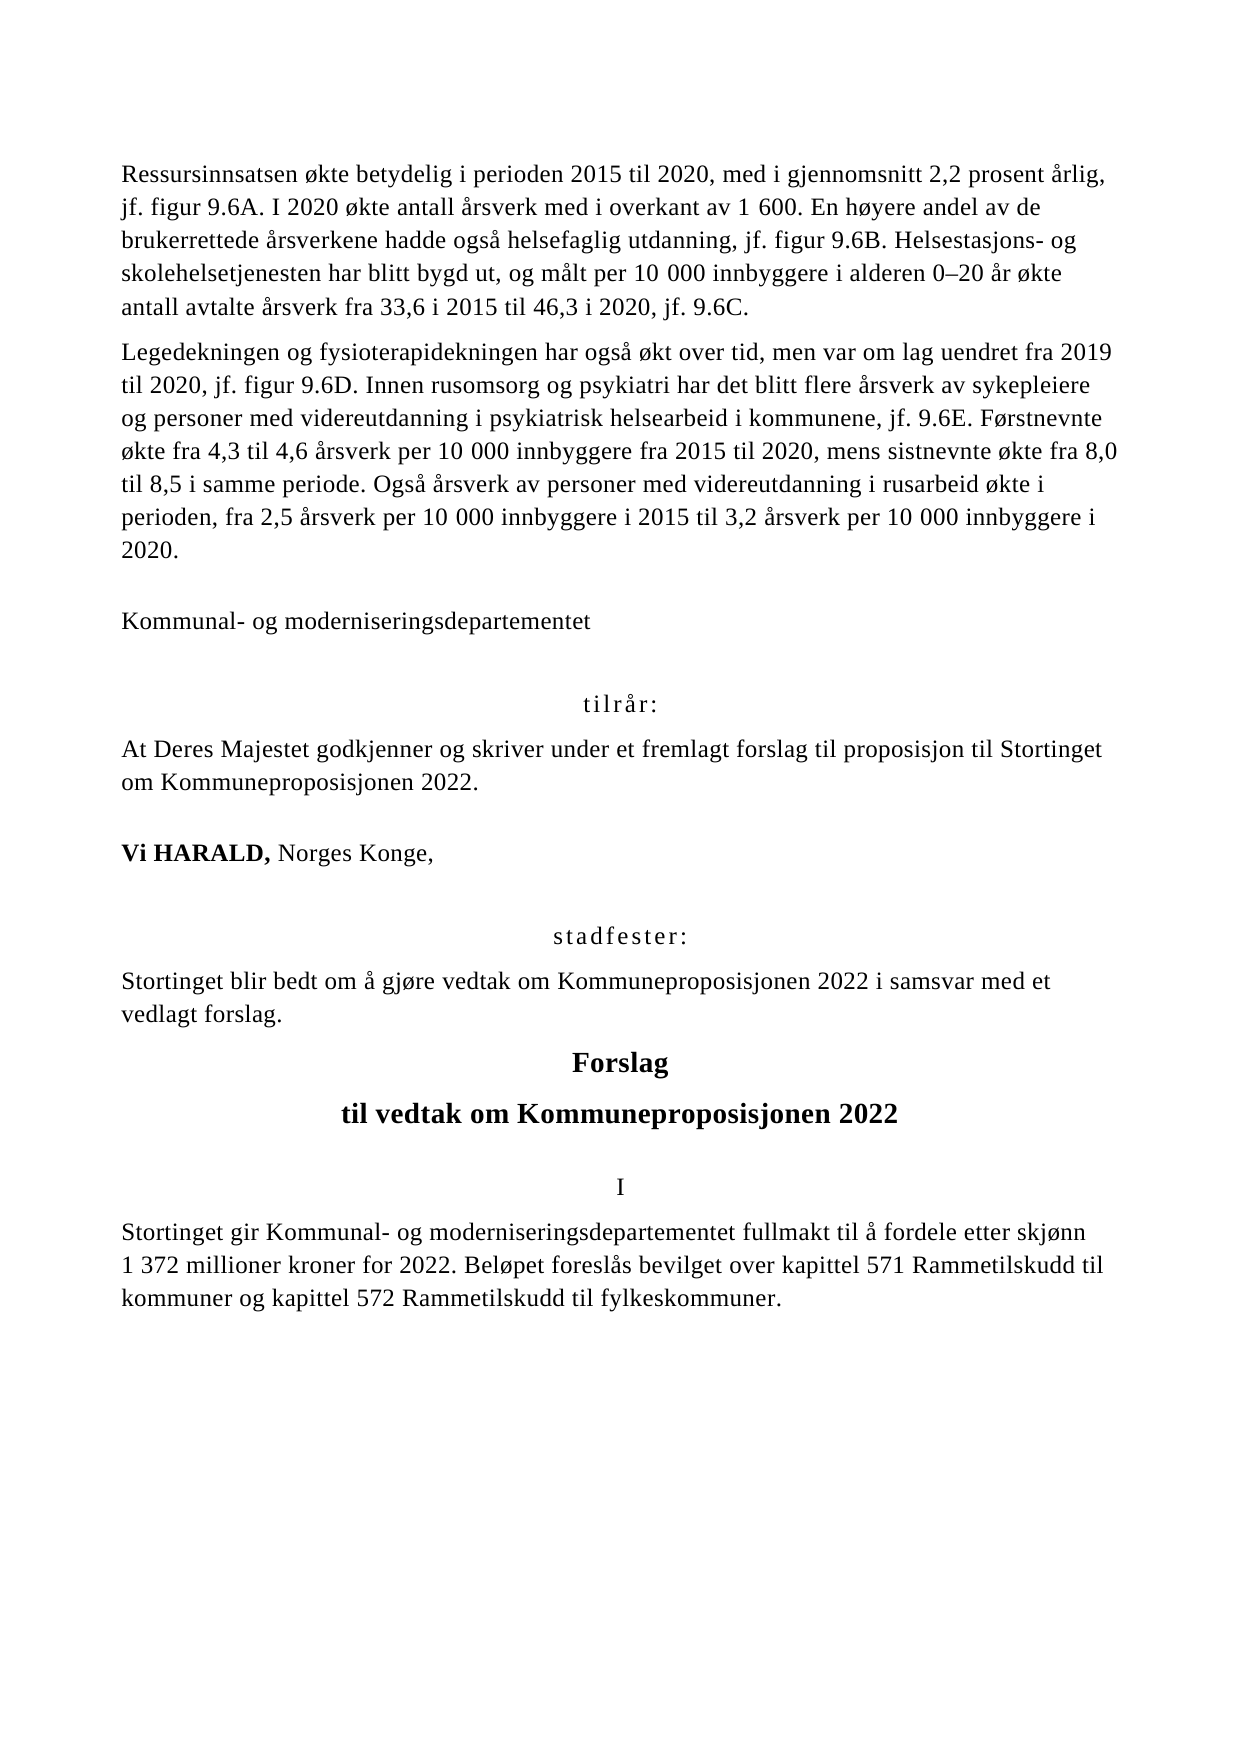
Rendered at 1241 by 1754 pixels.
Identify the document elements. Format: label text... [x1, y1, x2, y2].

text Legedekningen og fysioterapidekningen har også økt over tid, men var om lag uendret fra 2019 til 2020, jf. figur 9.6D. Innen rusomsorg og psykiatri har det blitt flere årsverk av sykepleiere og personer med videreutdanning i psykiatrisk helsearbeid i kommunene, jf. 9.6E. Førstnevnte økte fra 4,3 til 4,6 årsverk per 10 000 innbyggere fra 2015 til 2020, mens sistnevnte økte fra 8,0 til 8,5 i samme periode. Også årsverk av personer med videreutdanning i rusarbeid økte i perioden, fra 2,5 årsverk per 10 000 innbyggere i 2015 til 3,2 årsverk per 10 000 innbyggere i 2020. [121, 337, 1119, 564]
text tilrår: [121, 689, 1119, 717]
text Kommunal- og moderniseringsdepartementet [121, 606, 1119, 634]
text Stortinget blir bedt om å gjøre vedtak om Kommuneproposisjonen 2022 i samsvar med et vedlagt forslag. [121, 966, 1119, 1028]
text Ressursinnsatsen økte betydelig i perioden 2015 til 2020, med i gjennomsnitt 2,2 prosent årlig, jf. figur 9.6A. I 2020 økte antall årsverk med i overkant av 1 600. En høyere andel av de brukerrettede årsverkene hadde også helsefaglig utdanning, jf. figur 9.6B. Helsestasjons- og skolehelsetjenesten har blitt bygd ut, og målt per 10 000 innbyggere i alderen 0–20 år økte antall avtalte årsverk fra 33,6 i 2015 til 46,3 i 2020, jf. 9.6C. [121, 159, 1119, 320]
text Vi HARALD, Norges Konge, [121, 838, 1119, 867]
text At Deres Majestet godkjenner og skriver under et fremlagt forslag til proposisjon til Stortinget om Kommuneproposisjonen 2022. [121, 734, 1119, 796]
text til vedtak om Kommuneproposisjonen 2022 [121, 1096, 1119, 1129]
text I [121, 1172, 1119, 1201]
text stadfester: [121, 921, 1119, 949]
text Forslag [121, 1045, 1119, 1078]
text Stortinget gir Kommunal- og moderniseringsdepartementet fullmakt til å fordele etter skjønn 1 372 millioner kroner for 2022. Beløpet foreslås bevilget over kapittel 571 Rammetilskudd til kommuner og kapittel 572 Rammetilskudd til fylkeskommuner. [121, 1217, 1119, 1312]
